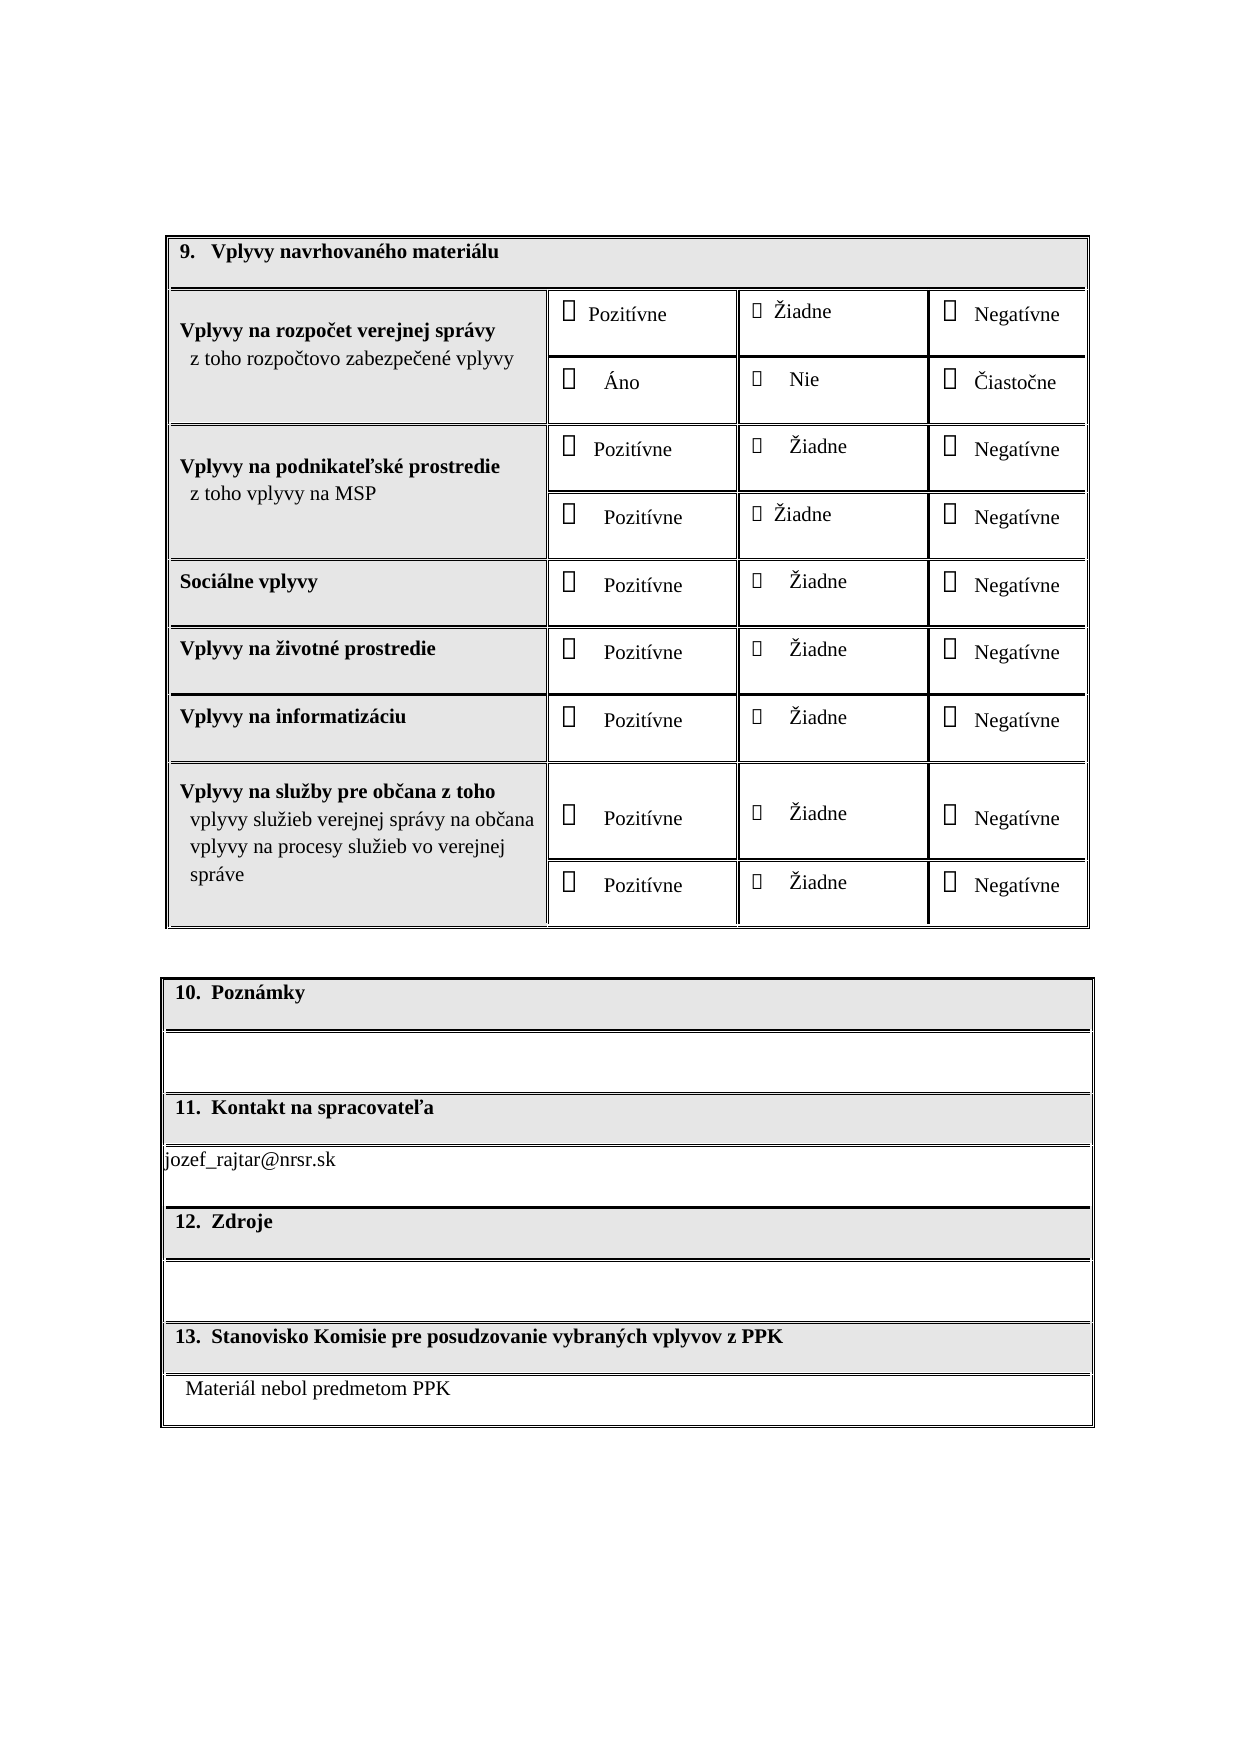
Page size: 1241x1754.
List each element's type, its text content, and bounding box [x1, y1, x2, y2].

table_cell 12. Zdroje [164, 1206, 1092, 1258]
table_cell  Žiadne [740, 291, 927, 355]
table_cell Vplyvy na informatizáciu [167, 693, 546, 761]
table_cell Sociálne vplyvy [167, 558, 547, 625]
table_cell  Pozitívne [549, 696, 736, 761]
table_cell  Čiastočne [930, 355, 1087, 422]
table_cell  Žiadne [738, 862, 928, 926]
table_cell  Negatívne [930, 693, 1088, 761]
table_cell  Negatívne [928, 858, 1087, 926]
table_cell  Negatívne [928, 558, 1088, 625]
table_cell  Pozitívne [548, 858, 738, 926]
table_cell  Žiadne [740, 764, 927, 858]
table_cell  Pozitívne [549, 426, 736, 490]
table_cell Vplyvy na podnikateľské prostredie z toho vplyvy na MSP [169, 423, 546, 558]
table_cell Vplyvy na služby pre občana z toho vplyvy služieb verejnej správy na občana vplyvy na procesy služieb vo verejnej správe [167, 761, 547, 926]
table_cell jozef_rajtar@nrsr.sk [164, 1144, 1092, 1206]
table_cell  Negatívne [930, 287, 1087, 355]
table_cell 13. Stanovisko Komisie pre posudzovanie vybraných vplyvov z PPK [162, 1321, 1093, 1372]
table_cell  Áno [549, 358, 736, 422]
table_cell [164, 1029, 1092, 1092]
table_cell  Negatívne [930, 625, 1087, 693]
table_cell  Žiadne [740, 696, 927, 761]
table_cell  Pozitívne [549, 494, 736, 558]
table_cell  Pozitívne [549, 561, 736, 625]
table_cell Materiál nebol predmetom PPK [164, 1373, 1092, 1424]
table_cell  Negatívne [930, 490, 1087, 558]
table_cell  Negatívne [928, 761, 1088, 858]
table_header 9. Vplyvy navrhovaného materiálu [169, 239, 1087, 287]
table_cell [164, 1258, 1092, 1321]
table_cell  Žiadne [740, 426, 927, 490]
table_cell  Negatívne [930, 423, 1087, 490]
table_cell  Pozitívne [549, 764, 736, 858]
table_cell  Žiadne [740, 561, 927, 625]
table_cell Vplyvy na rozpočet verejnej správy z toho rozpočtovo zabezpečené vplyvy [169, 287, 546, 422]
table_cell  Pozitívne [549, 291, 736, 355]
table_cell  Nie [740, 358, 927, 422]
table_header 10. Poznámky [164, 980, 1092, 1029]
table_cell  Žiadne [740, 494, 927, 558]
table_cell  Pozitívne [549, 629, 736, 693]
table_cell 11. Kontakt na spracovateľa [162, 1092, 1093, 1143]
table_cell Vplyvy na životné prostredie [169, 625, 546, 693]
table_cell  Žiadne [740, 629, 927, 693]
